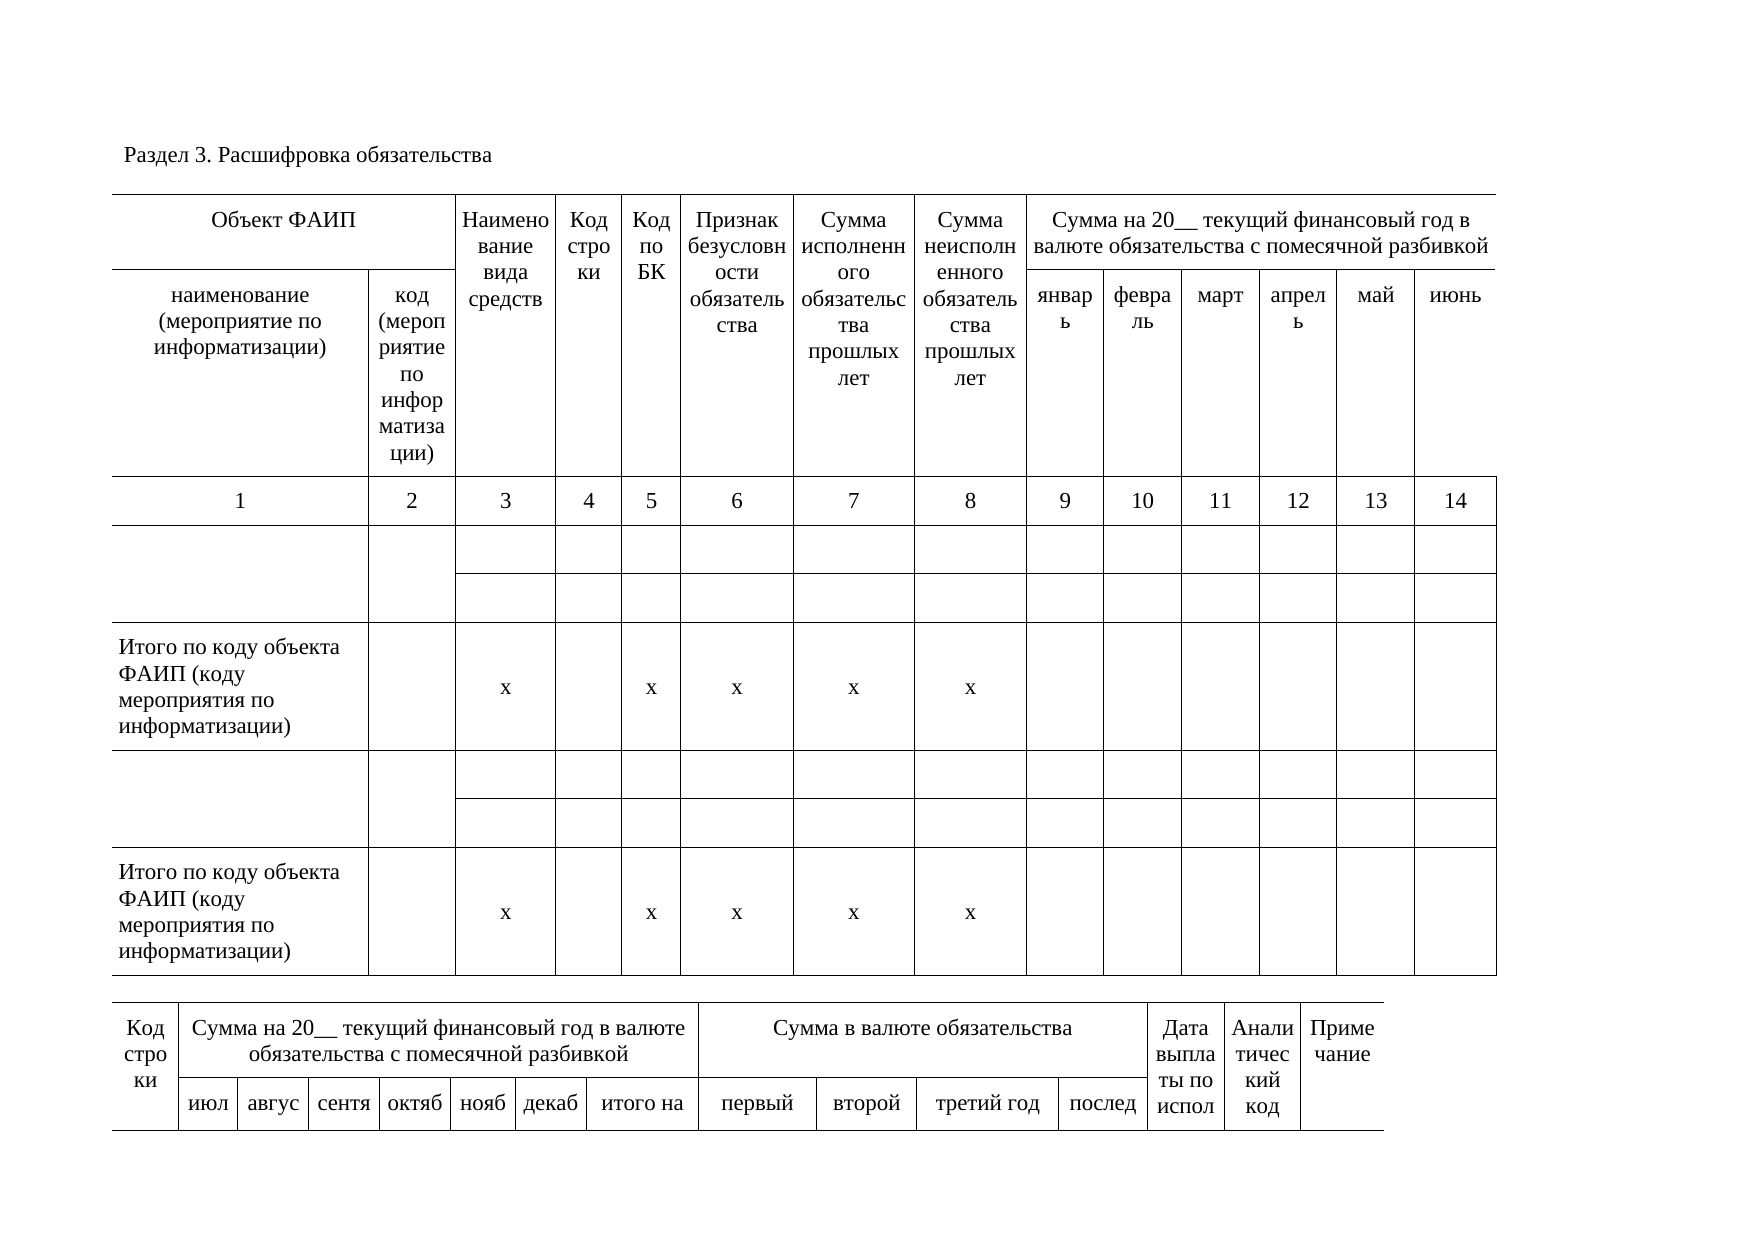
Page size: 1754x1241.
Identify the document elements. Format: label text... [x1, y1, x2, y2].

table_cell февраль [1104, 270, 1181, 476]
table_cell август [238, 1078, 308, 1129]
table_cell x [622, 623, 680, 749]
table_cell [556, 751, 621, 798]
table_cell 6 [681, 477, 793, 524]
table_cell [1027, 574, 1103, 622]
table_cell 10 [1104, 477, 1181, 524]
table_cell [1337, 848, 1414, 974]
table_cell [369, 623, 455, 749]
table_cell 2 [369, 477, 455, 524]
table_cell [1182, 751, 1259, 798]
table_cell [622, 751, 680, 798]
table_cell x [681, 848, 793, 974]
table_cell [456, 751, 555, 798]
table_header Код строки [112, 1003, 178, 1129]
table_cell [1182, 848, 1259, 974]
table_cell [556, 526, 621, 573]
table_cell [556, 623, 621, 749]
table_header Сумма на 20__ текущий финансовый год в валюте обязательства с помесячной разбивкой [179, 1003, 698, 1077]
table_cell [794, 574, 914, 622]
table_cell [1027, 623, 1103, 749]
table_cell [456, 799, 555, 847]
table_cell [456, 526, 555, 573]
table_cell [1182, 574, 1259, 622]
table_cell итого на год [587, 1078, 698, 1129]
table_cell [1415, 623, 1496, 749]
table_cell x [915, 623, 1026, 749]
table_cell [556, 848, 621, 974]
table_cell [1104, 574, 1181, 622]
table_header Сумма на 20__ текущий финансовый год в валюте обязательства с помесячной разбивкой [1027, 195, 1496, 269]
table_cell март [1182, 270, 1259, 476]
table_cell [112, 526, 368, 622]
table_cell [369, 526, 455, 622]
table_cell [1182, 623, 1259, 749]
table_cell [1260, 574, 1336, 622]
table_header Сумма в валюте обязательства [699, 1003, 1147, 1077]
table_cell 1 [112, 477, 368, 524]
table_header Аналитический код [1225, 1003, 1300, 1129]
table_cell x [622, 848, 680, 974]
table_cell [1104, 799, 1181, 847]
table_cell [681, 799, 793, 847]
table_header Наименование вида средств [456, 195, 555, 476]
table_header Сумма неисполненного обязательства прошлых лет [915, 195, 1026, 476]
table_cell [1260, 848, 1336, 974]
table_header Примечание [1301, 1003, 1383, 1129]
table_header Сумма исполненного обязательства прошлых лет [794, 195, 914, 476]
table_cell [1415, 799, 1496, 847]
table_cell [1104, 526, 1181, 573]
table_cell декабрь [516, 1078, 586, 1129]
table_cell июнь [1415, 269, 1496, 476]
table_cell май [1337, 270, 1414, 476]
table_cell [369, 848, 455, 974]
table_cell [915, 799, 1026, 847]
table_cell 13 [1337, 477, 1414, 524]
table_cell [1027, 751, 1103, 798]
table_cell январь [1027, 270, 1103, 476]
table_cell [681, 751, 793, 798]
table_cell [1104, 848, 1181, 974]
table_cell [1027, 799, 1103, 847]
table_cell x [915, 848, 1026, 974]
table_cell [1260, 526, 1336, 573]
table_cell [1337, 574, 1414, 622]
table_cell [1415, 751, 1496, 798]
table_cell [915, 751, 1026, 798]
table_cell 3 [456, 477, 555, 524]
table_cell наименование (мероприятие по информатизации) [112, 270, 368, 476]
table_cell апрель [1260, 270, 1336, 476]
table_cell [1182, 799, 1259, 847]
table_cell x [456, 848, 555, 974]
table_cell x [794, 848, 914, 974]
table_cell [794, 751, 914, 798]
table_header Признак безусловности обязательства [681, 195, 793, 476]
table_cell [915, 574, 1026, 622]
table_cell [112, 751, 368, 847]
table_cell 14 [1415, 477, 1496, 524]
table_cell Итого по коду объекта ФАИП (коду мероприятия по информатизации) [112, 848, 368, 974]
table_cell [794, 526, 914, 573]
table_cell x [681, 623, 793, 749]
table_cell 4 [556, 477, 621, 524]
table_cell [1104, 623, 1181, 749]
table_cell [1260, 623, 1336, 749]
table_cell [1415, 574, 1496, 622]
table_cell [622, 574, 680, 622]
table_cell Итого по коду объекта ФАИП (коду мероприятия по информатизации) [112, 623, 368, 749]
table_cell 12 [1260, 477, 1336, 524]
table_cell [1337, 799, 1414, 847]
table_cell [1260, 799, 1336, 847]
table_cell [1337, 526, 1414, 573]
table_cell [1337, 751, 1414, 798]
table_cell ноябрь [451, 1078, 515, 1129]
table_cell код (мероприятие по информатизации) [369, 270, 455, 476]
table_cell [369, 751, 455, 847]
table_cell [794, 799, 914, 847]
table_cell x [794, 623, 914, 749]
table_cell 5 [622, 477, 680, 524]
table_cell [1027, 526, 1103, 573]
table_cell сентябрь [309, 1078, 379, 1129]
text Раздел 3. Расшифровка обязательства [118, 141, 1695, 168]
table_cell [681, 574, 793, 622]
table_cell [622, 526, 680, 573]
table_cell октябрь [380, 1078, 450, 1129]
table_cell [1337, 623, 1414, 749]
table_cell [622, 799, 680, 847]
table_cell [699, 1078, 816, 1129]
table_cell 9 [1027, 477, 1103, 524]
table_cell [917, 1078, 1058, 1129]
table_header Дата выплаты по исполнительному документу [1148, 1003, 1224, 1129]
table_cell [915, 526, 1026, 573]
table_cell [1415, 526, 1496, 573]
table_cell июль [179, 1078, 237, 1129]
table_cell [817, 1078, 916, 1129]
table_cell [1182, 526, 1259, 573]
table_cell 11 [1182, 477, 1259, 524]
table_cell [1260, 751, 1336, 798]
table_header Объект ФАИП [112, 195, 455, 269]
table_cell последующие годы [1059, 1078, 1147, 1129]
table_cell [681, 526, 793, 573]
table_cell [1104, 751, 1181, 798]
table_cell 7 [794, 477, 914, 524]
table_cell 8 [915, 477, 1026, 524]
table_cell [556, 799, 621, 847]
table_cell [1027, 848, 1103, 974]
table_header Код по БК [622, 195, 680, 476]
table_cell [1415, 848, 1496, 974]
table_cell [556, 574, 621, 622]
table_cell [456, 574, 555, 622]
table_cell x [456, 623, 555, 749]
table_header Код строки [556, 195, 621, 476]
